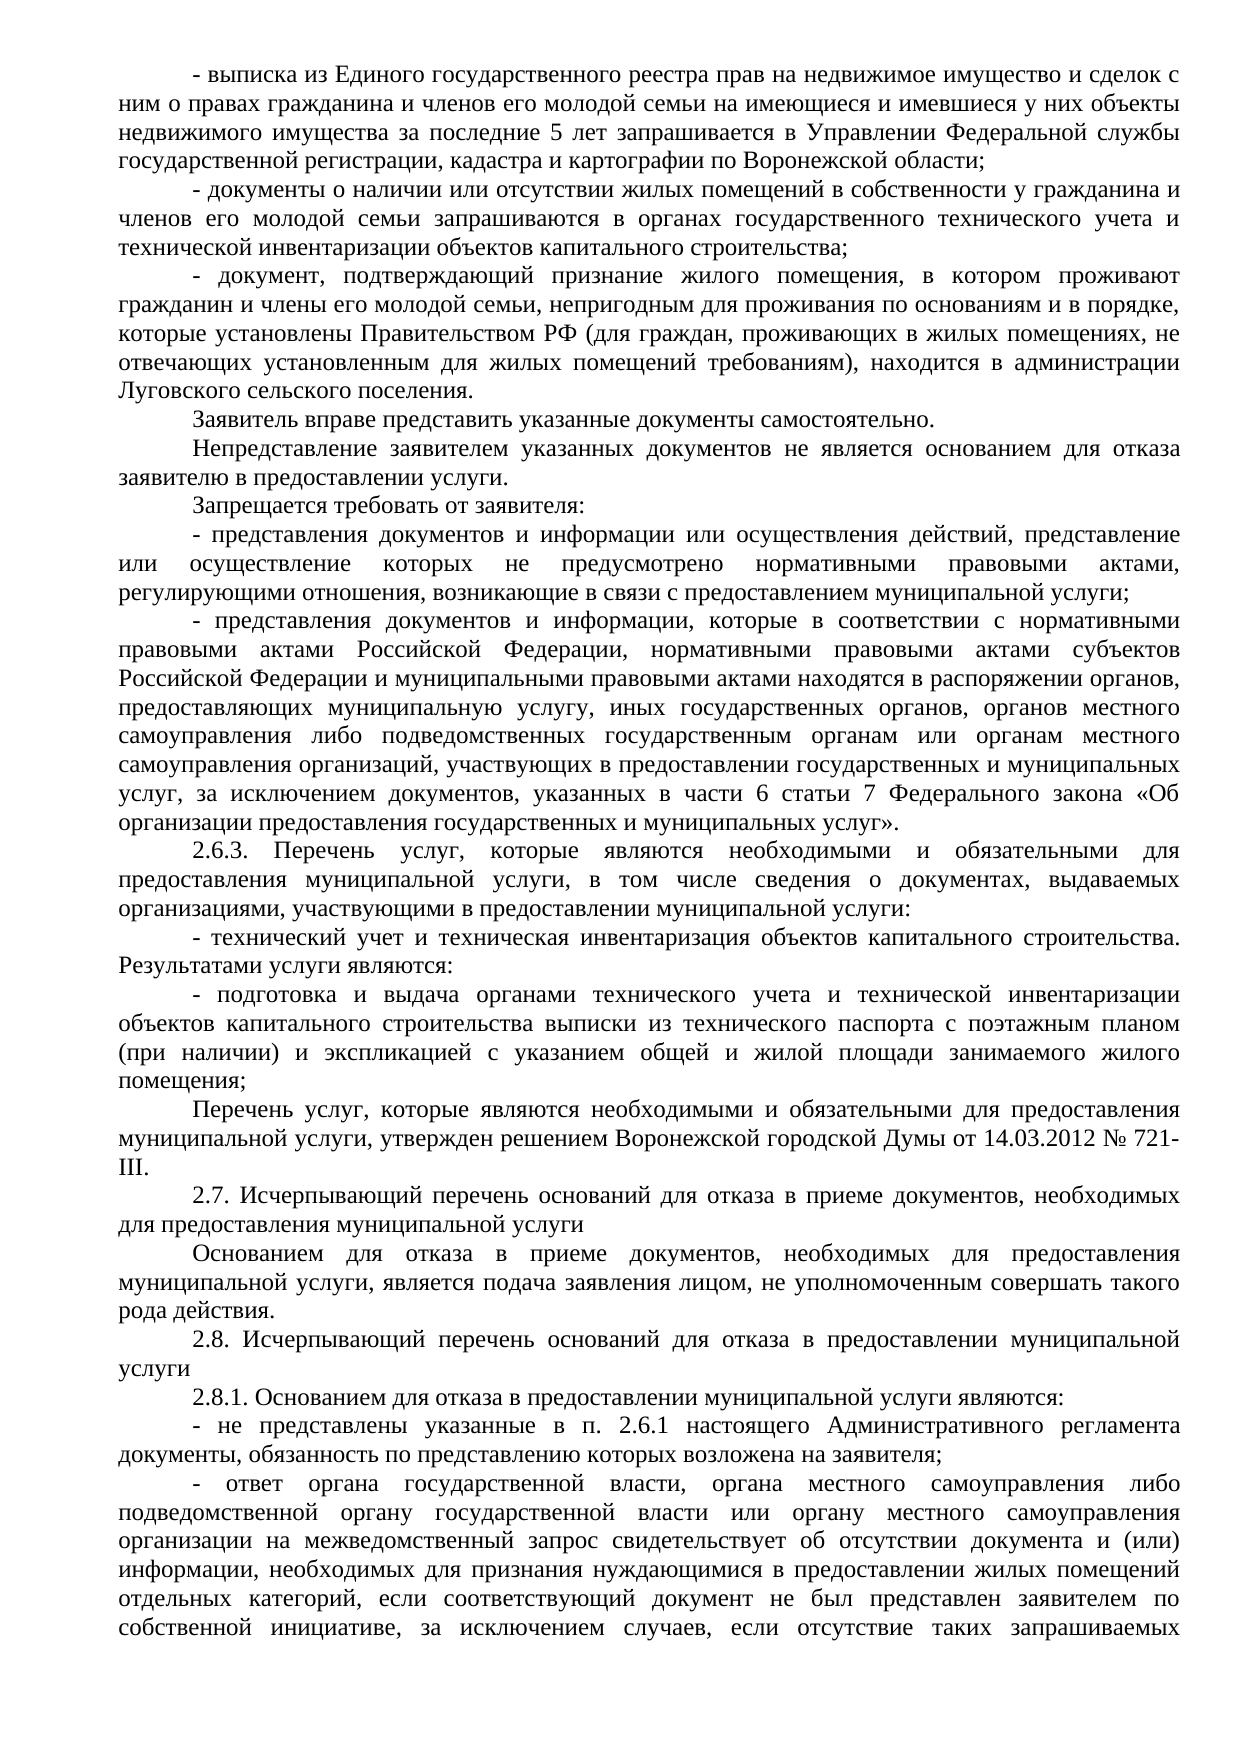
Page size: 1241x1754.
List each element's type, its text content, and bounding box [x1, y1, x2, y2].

text 2.8.1. Основанием для отказа в предоставлении муниципальной услуги являются: [118, 1382, 1181, 1410]
text 2.7. Исчерпывающий перечень оснований для отказа в приеме документов, необходимых для предоставления муниципальной услуги [118, 1180, 1181, 1238]
text 2.6.3. Перечень услуг, которые являются необходимыми и обязательными для предоставления муниципальной услуги, в том числе сведения о документах, выдаваемых организациями, участвующими в предоставлении муниципальной услуги: [118, 835, 1181, 922]
text 2.8. Исчерпывающий перечень оснований для отказа в предоставлении муниципальной услуги [118, 1324, 1181, 1382]
text - документы о наличии или отсутствии жилых помещений в собственности у гражданина и членов его молодой семьи запрашиваются в органах государственного технического учета и технической инвентаризации объектов капитального строительства; [118, 174, 1181, 260]
text - выписка из Единого государственного реестра прав на недвижимое имущество и сделок с ним о правах гражданина и членов его молодой семьи на имеющиеся и имевшиеся у них объекты недвижимого имущества за последние 5 лет запрашивается в Управлении Федеральной службы государственной регистрации, кадастра и картографии по Воронежской области; [118, 59, 1181, 174]
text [118, 1468, 1181, 1640]
text - представления документов и информации или осуществления действий, представление или осуществление которых не предусмотрено нормативными правовыми актами, регулирующими отношения, возникающие в связи с предоставлением муниципальной услуги; [118, 519, 1181, 605]
text Запрещается требовать от заявителя: [118, 490, 1181, 519]
text - документ, подтверждающий признание жилого помещения, в котором проживают гражданин и члены его молодой семьи, непригодным для проживания по основаниям и в порядке, которые установлены Правительством РФ (для граждан, проживающих в жилых помещениях, не отвечающих установленным для жилых помещений требованиям), находится в администрации Луговского сельского поселения. [118, 260, 1181, 404]
text - подготовка и выдача органами технического учета и технической инвентаризации объектов капитального строительства выписки из технического паспорта с поэтажным планом (при наличии) и экспликацией с указанием общей и жилой площади занимаемого жилого помещения; [118, 979, 1181, 1094]
text Основанием для отказа в приеме документов, необходимых для предоставления муниципальной услуги, является подача заявления лицом, не уполномоченным совершать такого рода действия. [118, 1238, 1181, 1324]
text Перечень услуг, которые являются необходимыми и обязательными для предоставления муниципальной услуги, утвержден решением Воронежской городской Думы от 14.03.2012 № 721-III. [118, 1094, 1181, 1180]
text - представления документов и информации, которые в соответствии с нормативными правовыми актами Российской Федерации, нормативными правовыми актами субъектов Российской Федерации и муниципальными правовыми актами находятся в распоряжении органов, предоставляющих муниципальную услугу, иных государственных органов, органов местного самоуправления либо подведомственных государственным органам или органам местного самоуправления организаций, участвующих в предоставлении государственных и муниципальных услуг, за исключением документов, указанных в части 6 статьи 7 Федерального закона «Об организации предоставления государственных и муниципальных услуг». [118, 605, 1181, 835]
text Непредставление заявителем указанных документов не является основанием для отказа заявителю в предоставлении услуги. [118, 433, 1181, 490]
text Заявитель вправе представить указанные документы самостоятельно. [118, 404, 1181, 433]
text - технический учет и техническая инвентаризация объектов капитального строительства. Результатами услуги являются: [118, 922, 1181, 979]
text - не представлены указанные в п. 2.6.1 настоящего Административного регламента документы, обязанность по представлению которых возложена на заявителя; [118, 1410, 1181, 1468]
